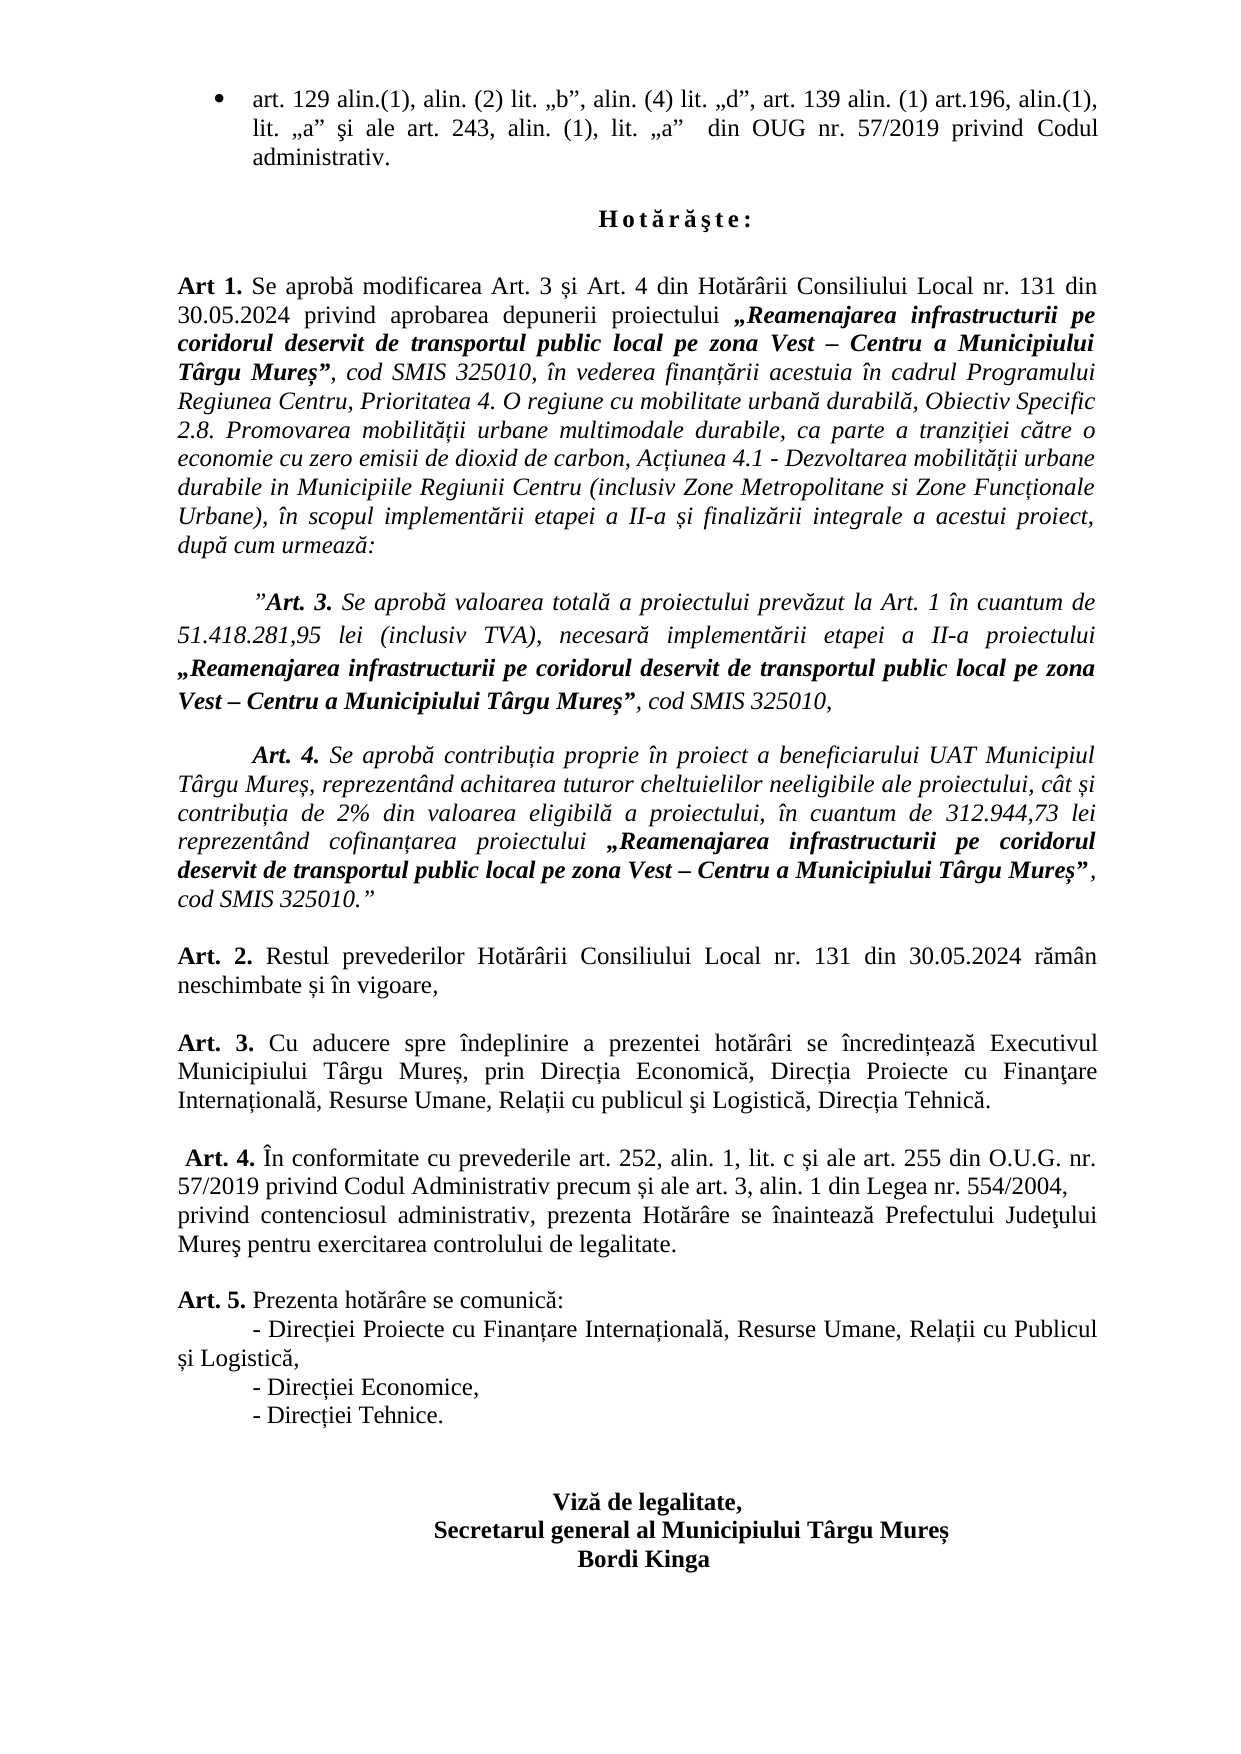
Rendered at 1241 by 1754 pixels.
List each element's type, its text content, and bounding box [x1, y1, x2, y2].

text Art. 2. Restul prevederilor Hotărârii Consiliului Local nr. 131 din 30.05.2024 rămân neschimbate și în vigoare, [177, 941, 1098, 999]
text Art. 4. Se aprobă contribuția proprie în proiect a beneficiarului UAT Municipiul Târgu Mureș, reprezentând achitarea tuturor cheltuielilor neeligibile ale proiectului, cât și contribuția de 2% din valoarea eligibilă a proiectului, în cuantum de 312.944,73 lei reprezentând cofinanțarea proiectului „Reamenajarea infrastructurii pe coridorul deservit de transportul public local pe zona Vest – Centru a Municipiului Târgu Mureș”, cod SMIS 325010.” [177, 740, 1098, 913]
text - Direcției Economice, [177, 1372, 1098, 1401]
text - Direcției Tehnice. [177, 1401, 1098, 1429]
text Viză de legalitate, [177, 1487, 1098, 1516]
text Art 1. Se aprobă modificarea Art. 3 și Art. 4 din Hotărârii Consiliului Local nr. 131 din 30.05.2024 privind aprobarea depunerii proiectului „Reamenajarea infrastructurii pe coridorul deservit de transportul public local pe zona Vest – Centru a Municipiului Târgu Mureș”, cod SMIS 325010, în vederea finanțării acestuia în cadrul Programului Regiunea Centru, Prioritatea 4. O regiune cu mobilitate urbană durabilă, Obiectiv Specific 2.8. Promovarea mobilității urbane multimodale durabile, ca parte a tranziției către o economie cu zero emisii de dioxid de carbon, Acțiunea 4.1 - Dezvoltarea mobilității urbane durabile in Municipiile Regiunii Centru (inclusiv Zone Metropolitane si Zone Funcționale Urbane), în scopul implementării etapei a II-a și finalizării integrale a acestui proiect, după cum urmează: [177, 271, 1098, 558]
text Bordi Kinga [327, 1544, 1098, 1573]
list art. 129 alin.(1), alin. (2) lit. „b”, alin. (4) lit. „d”, art. 139 alin. (1) art.196, alin.(1), lit. „a” şi ale art. 243, alin. (1), lit. „a” din OUG nr. 57/2019 privind Codul administrativ. [215, 84, 1098, 171]
text Art. 3. Cu aducere spre îndeplinire a prezentei hotărâri se încredințează Executivul Municipiului Târgu Mureș, prin Direcția Economică, Direcția Proiecte cu Finanţare Internațională, Resurse Umane, Relații cu publicul şi Logistică, Direcția Tehnică. [177, 1028, 1098, 1114]
text - Direcției Proiecte cu Finanțare Internațională, Resurse Umane, Relații cu Publicul și Logistică, [177, 1314, 1098, 1372]
text ”Art. 3. Se aprobă valoarea totală a proiectului prevăzut la Art. 1 în cuantum de 51.418.281,95 lei (inclusiv TVA), necesară implementării etapei a II-a proiectului „Reamenajarea infrastructurii pe coridorul deservit de transportul public local pe zona Vest – Centru a Municipiului Târgu Mureș”, cod SMIS 325010, [177, 587, 1098, 715]
text privind contenciosul administrativ, prezenta Hotărâre se înaintează Prefectului Judeţului Mureş pentru exercitarea controlului de legalitate. [177, 1200, 1098, 1258]
text Secretarul general al Municipiului Târgu Mureș [327, 1516, 1098, 1544]
text H o t ă r ă ş t e : [177, 204, 1098, 233]
text Art. 5. Prezenta hotărâre se comunică: [177, 1286, 1098, 1314]
text Art. 4. În conformitate cu prevederile art. 252, alin. 1, lit. c și ale art. 255 din O.U.G. nr. 57/2019 privind Codul Administrativ precum și ale art. 3, alin. 1 din Legea nr. 554/2004, [177, 1143, 1098, 1200]
